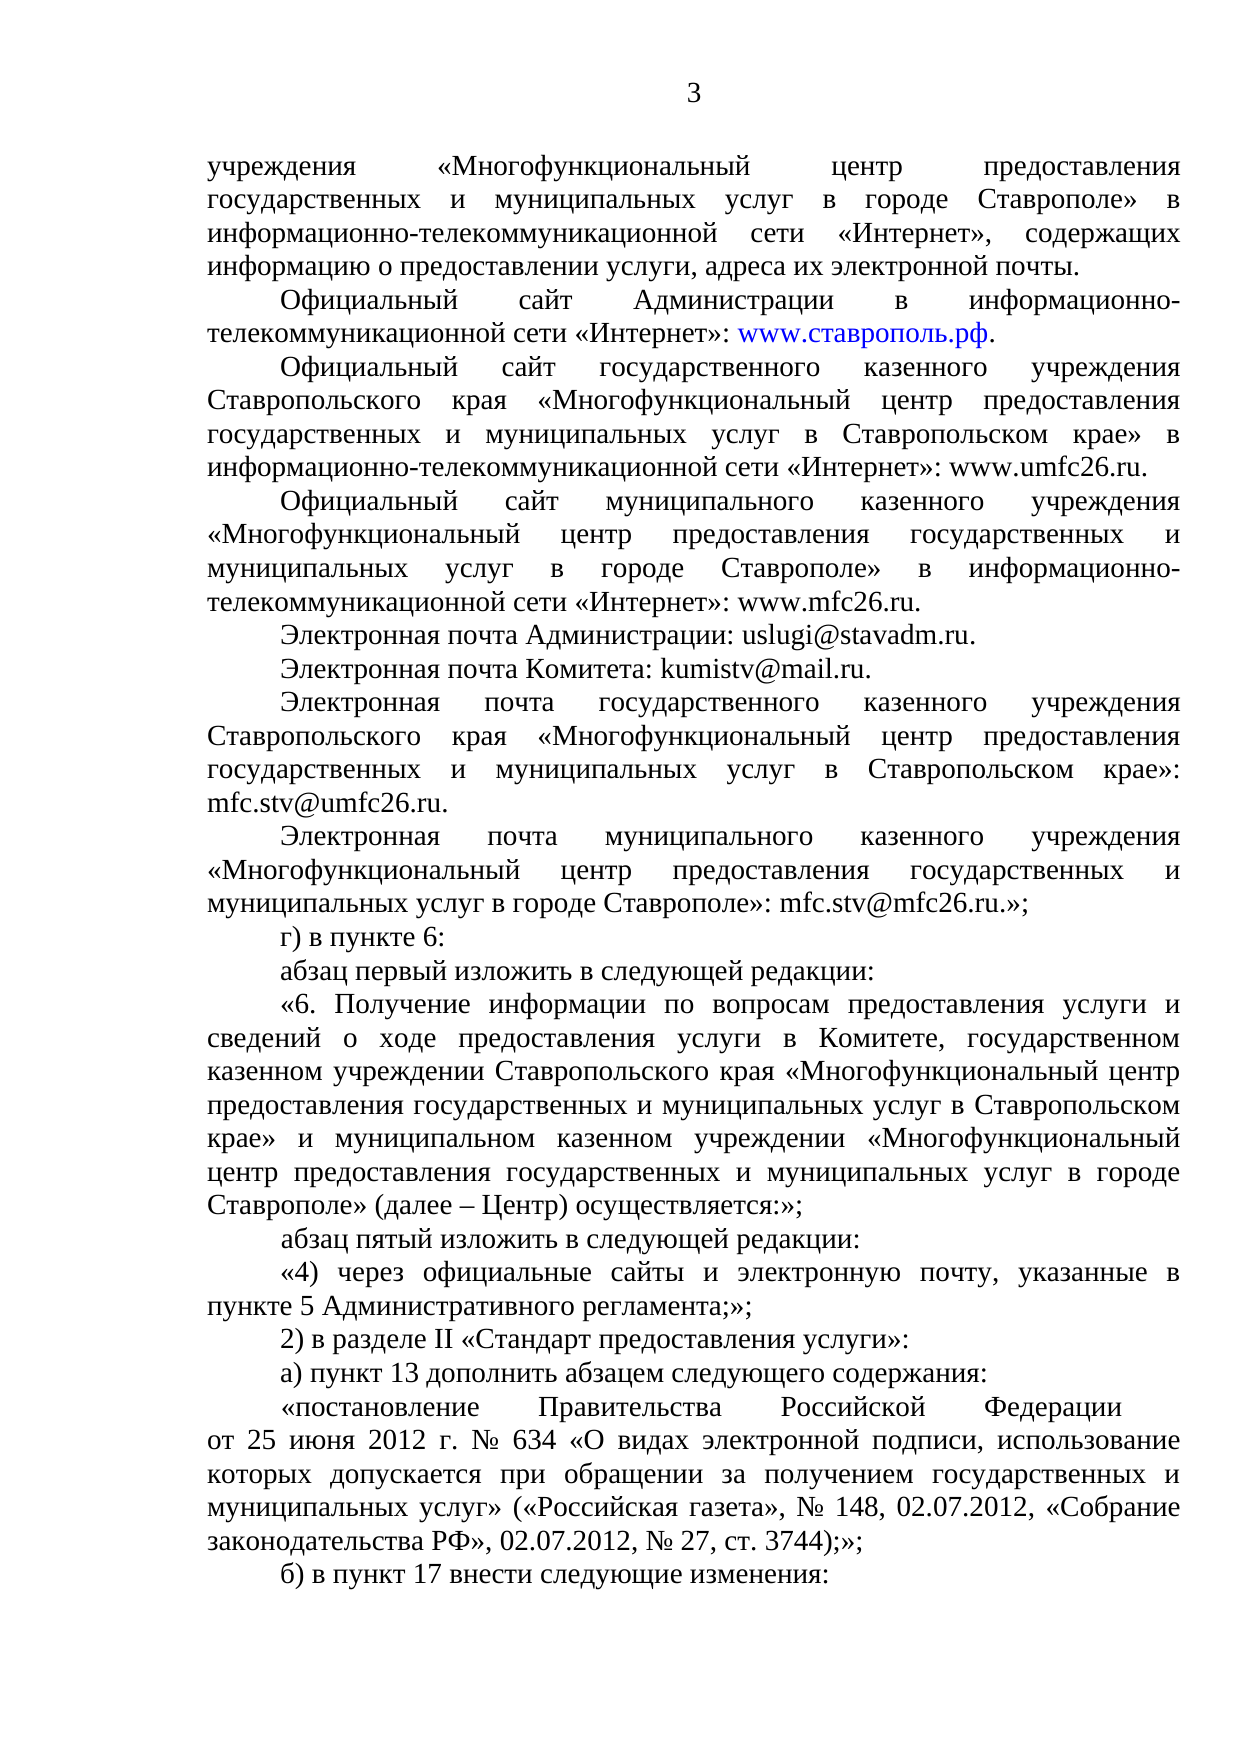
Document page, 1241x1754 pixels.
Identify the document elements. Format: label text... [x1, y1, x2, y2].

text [207, 148, 1181, 282]
text Официальный сайт муниципального казенного учреждения «Многофункциональный центр предоставления государственных и муниципальных услуг в городе Ставрополе» в информационно-телекоммуникационной сети «Интернет»: www.mfc26.ru. [207, 483, 1181, 617]
text Электронная почта Комитета: kumistv@mail.ru. [207, 651, 1181, 684]
text а) пункт 13 дополнить абзацем следующего содержания: [207, 1355, 1181, 1389]
text 2) в разделе II «Стандарт предоставления услуги»: [207, 1322, 1181, 1355]
text «4) через официальные сайты и электронную почту, указанные в пункте 5 Административного регламента;»; [207, 1254, 1181, 1322]
text абзац пятый изложить в следующей редакции: [207, 1221, 1181, 1254]
text б) в пункт 17 внести следующие изменения: [207, 1556, 1181, 1590]
text Электронная почта Администрации: uslugi@stavadm.ru. [207, 617, 1181, 651]
text Официальный сайт государственного казенного учреждения Ставропольского края «Многофункциональный центр предоставления государственных и муниципальных услуг в Ставропольском крае» в информационно-телекоммуникационной сети «Интернет»: www.umfc26.ru. [207, 349, 1181, 483]
text Электронная почта государственного казенного учреждения Ставропольского края «Многофункциональный центр предоставления государственных и муниципальных услуг в Ставропольском крае»: mfc.stv@umfc26.ru. [207, 684, 1181, 818]
text абзац первый изложить в следующей редакции: [207, 953, 1181, 986]
text г) в пункте 6: [207, 919, 1181, 953]
text Электронная почта муниципального казенного учреждения «Многофункциональный центр предоставления государственных и муниципальных услуг в городе Ставрополе»: mfc.stv@mfc26.ru.»; [207, 818, 1181, 919]
text Официальный сайт Администрации в информационно-телекоммуникационной сети «Интернет»: www.ставрополь.рф. [207, 282, 1181, 349]
text «6. Получение информации по вопросам предоставления услуги и сведений о ходе предоставления услуги в Комитете, государственном казенном учреждении Ставропольского края «Многофункциональный центр предоставления государственных и муниципальных услуг в Ставропольском крае» и муниципальном казенном учреждении «Многофункциональный центр предоставления государственных и муниципальных услуг в городе Ставрополе» (далее – Центр) осуществляется:»; [207, 986, 1181, 1221]
text «постановление Правительства Российской Федерации от 25 июня 2012 г. № 634 «О видах электронной подписи, использование которых допускается при обращении за получением государственных и муниципальных услуг» («Российская газета», № 148, 02.07.2012, «Собрание законодательства РФ», 02.07.2012, № 27, ст. 3744);»; [207, 1389, 1181, 1556]
